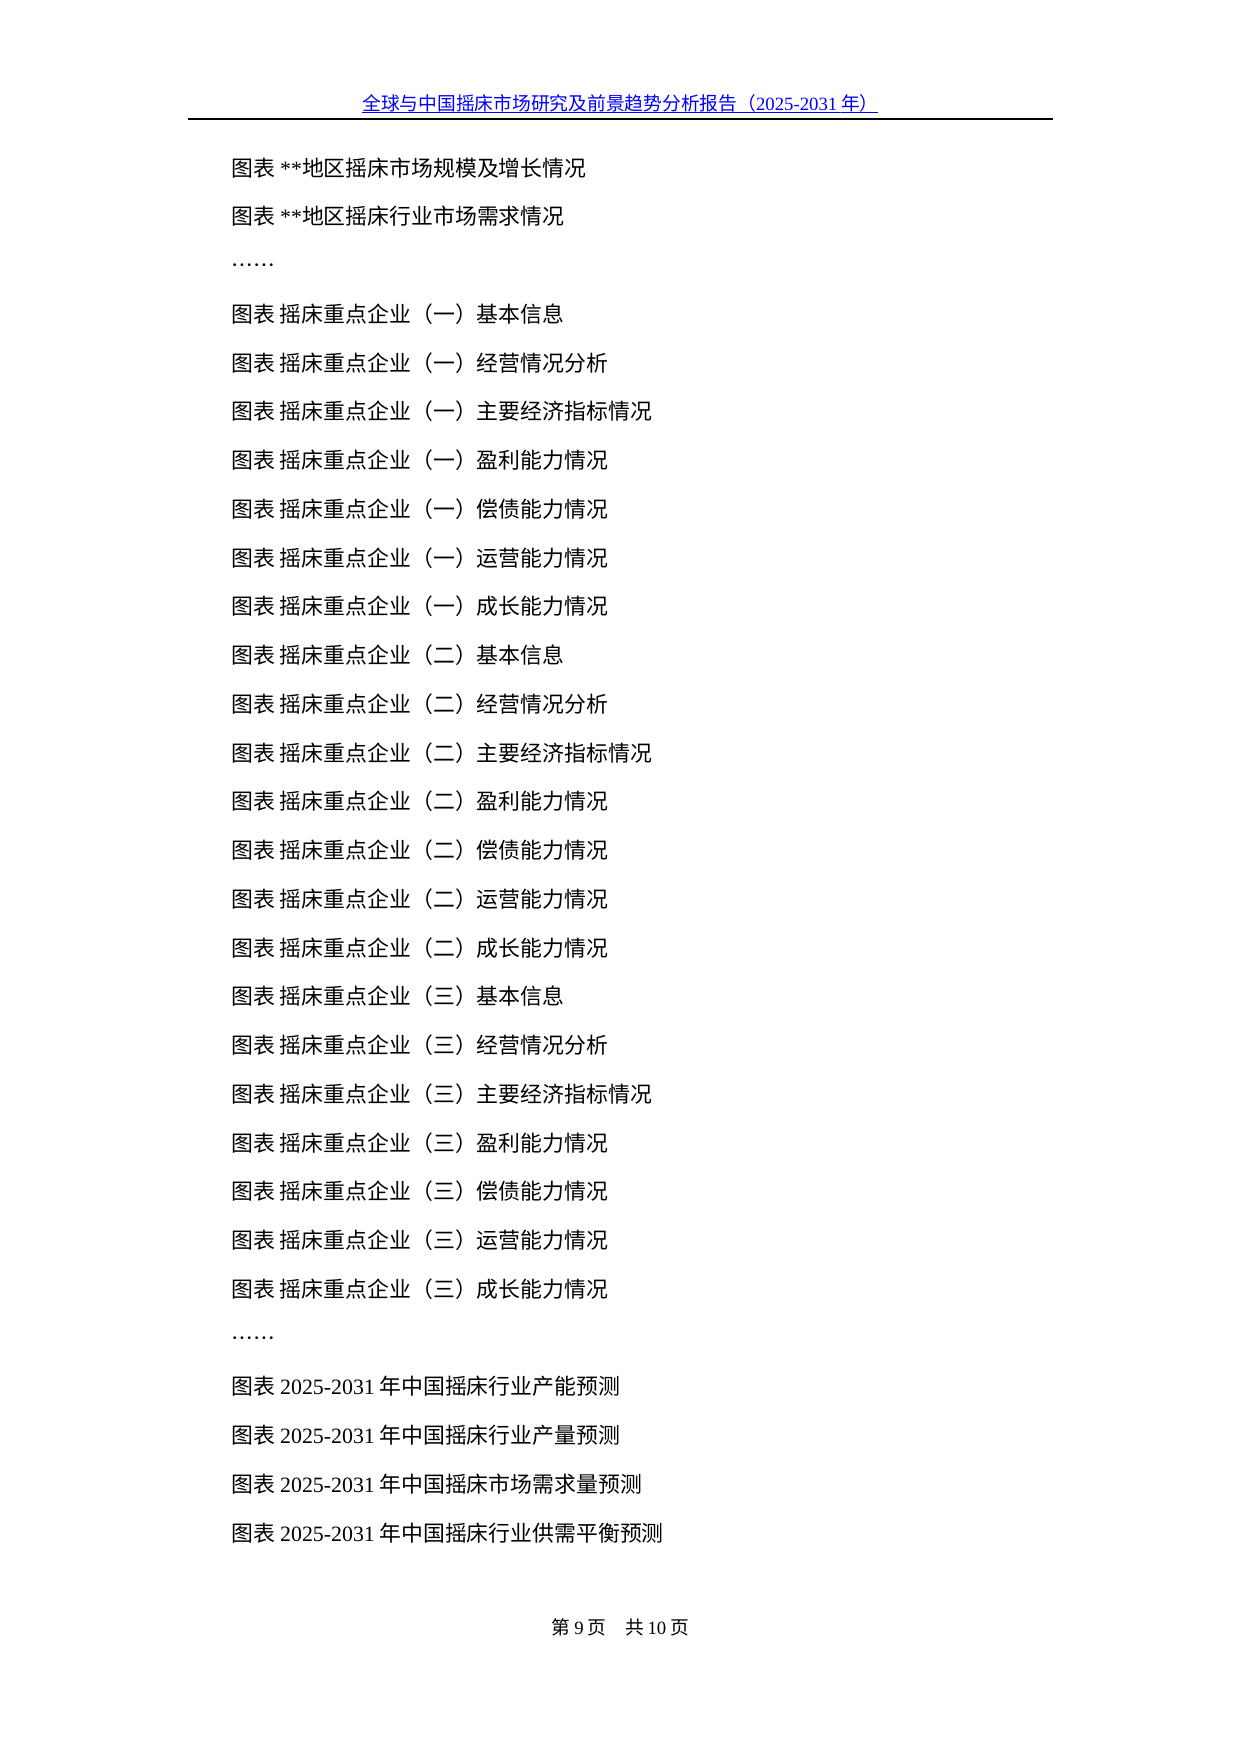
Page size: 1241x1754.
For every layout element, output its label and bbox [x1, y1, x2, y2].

text [187, 150, 1053, 1548]
